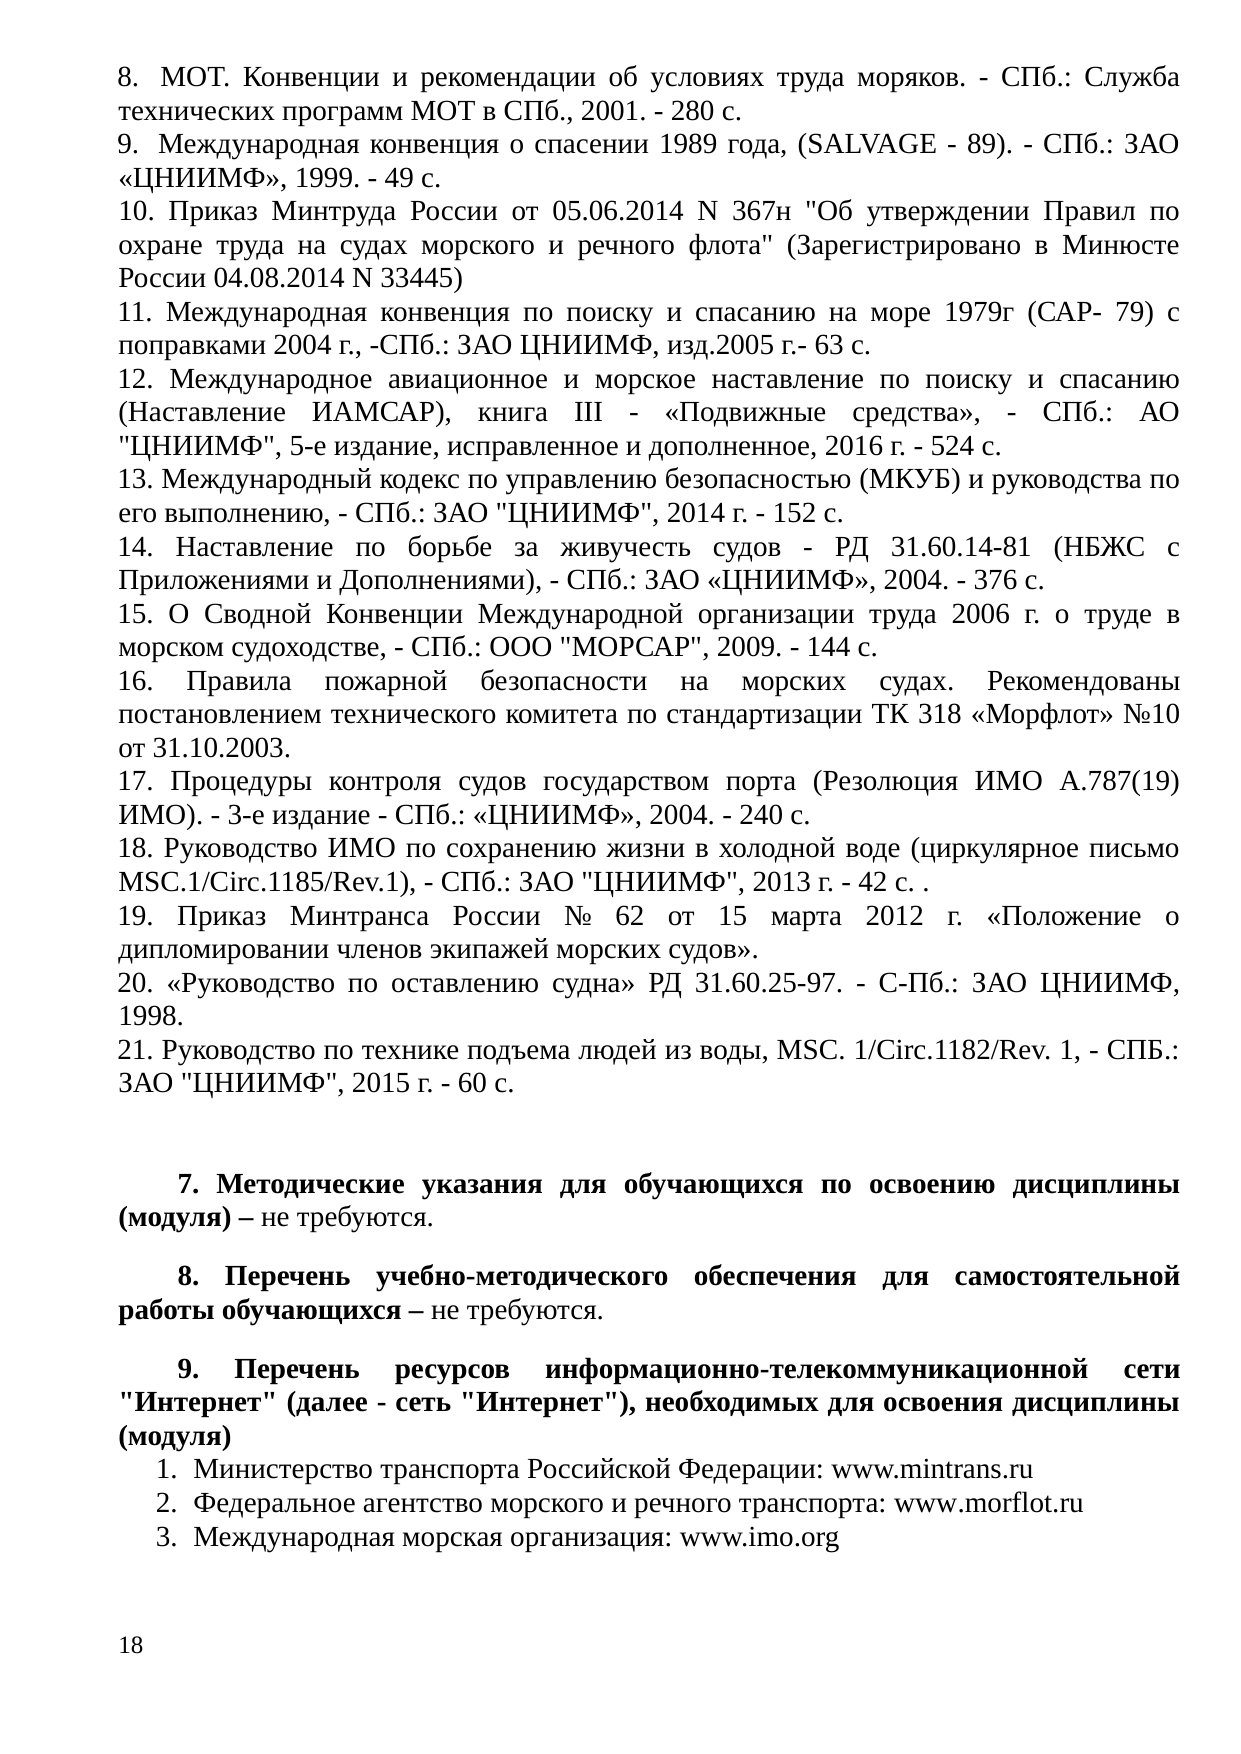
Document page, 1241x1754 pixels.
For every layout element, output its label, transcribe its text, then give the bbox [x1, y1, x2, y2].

list 9. Перечень ресурсов информационно-телекоммуникационной сети "Интернет" (далее - сеть "Интернет"), необходимых для освоения дисциплины (модуля) [118, 1351, 1181, 1452]
list 20. «Руководство по оставлению судна» РД 31.60.25-97. - C-Пб.: ЗАО ЦНИИМФ, 1998. [117, 965, 1181, 1032]
list 7. Методические указания для обучающихся по освоению дисциплины (модуля) – не требуются. [118, 1166, 1181, 1233]
list 16. Правила пожарной безопасности на морских судах. Рекомендованы постановлением технического комитета по стандартизации ТК 318 «Морфлот» №10 от 31.10.2003. [117, 663, 1181, 763]
list Федеральное агентство морского и речного транспорта: www.morflot.ru [156, 1485, 1181, 1519]
list 17. Процедуры контроля судов государством порта (Резолюция ИМО А.787(19) ИМО). - 3-е издание - СПб.: «ЦНИИМФ», 2004. - 240 с. [117, 763, 1181, 831]
list 12. Международное авиационное и морское наставление по поиску и спасанию (Наставление ИАМСАР), книга III - «Подвижные средства», - СПб.: АО "ЦНИИМФ", 5-е издание, исправленное и дополненное, 2016 г. - 524 с. [117, 361, 1181, 462]
list 8. Перечень учебно-методического обеспечения для самостоятельной работы обучающихся – не требуются. [118, 1258, 1181, 1326]
list 21. Руководство по технике подъема людей из воды, MSC. 1/Circ.1182/Rev. 1, - СПБ.: ЗАО "ЦНИИМФ", 2015 г. - 60 с. [117, 1032, 1181, 1099]
list 11. Международная конвенция по поиску и спасанию на море 1979г (САР- 79) с поправками 2004 г., -СПб.: ЗАО ЦНИИМФ, изд.2005 г.- 63 с. [117, 294, 1181, 361]
list 8. MOT. Конвенции и рекомендации об условиях труда моряков. - СПб.: Служба технических программ МОТ в СПб., 2001. - 280 c. [117, 59, 1181, 126]
list Министерство транспорта Российской Федерации: www.mintrans.ru [156, 1452, 1181, 1485]
list 10. Приказ Минтруда России от 05.06.2014 N 367н "Об утверждении Правил по охране труда на судах морского и речного флота" (Зарегистрировано в Минюсте России 04.08.2014 N 33445) [118, 193, 1181, 294]
list 18. Руководство ИМО по сохранению жизни в холодной воде (циркулярное письмо MSC.1/Circ.1185/Rev.1), - СПб.: ЗАО "ЦНИИМФ", 2013 г. - 42 c. . [117, 831, 1181, 898]
list 15. О Сводной Конвенции Международной организации труда 2006 г. о труде в морском судоходстве, - СПб.: ООО "МОРСАР", 2009. - 144 с. [117, 596, 1181, 663]
list 13. Международный кодекс по управлению безопасностью (МКУБ) и руководства по его выполнению, - СПб.: ЗАО "ЦНИИМФ", 2014 г. - 152 с. [117, 462, 1181, 529]
list 19. Приказ Минтранса России № 62 от 15 марта 2012 г. «Положение о дипломировании членов экипажей морских судов». [117, 898, 1181, 965]
list 14. Наставление по борьбе за живучесть судов - РД 31.60.14-81 (НБЖС с Приложениями и Дополнениями), - СПб.: ЗАО «ЦНИИМФ», 2004. - 376 с. [117, 529, 1181, 596]
list 9. Международная конвенция о спасении 1989 года, (SALVAGE - 89). - СПб.: ЗАО «ЦНИИМФ», 1999. - 49 с. [117, 126, 1181, 193]
list Международная морская организация: www.imo.org [156, 1519, 1181, 1552]
